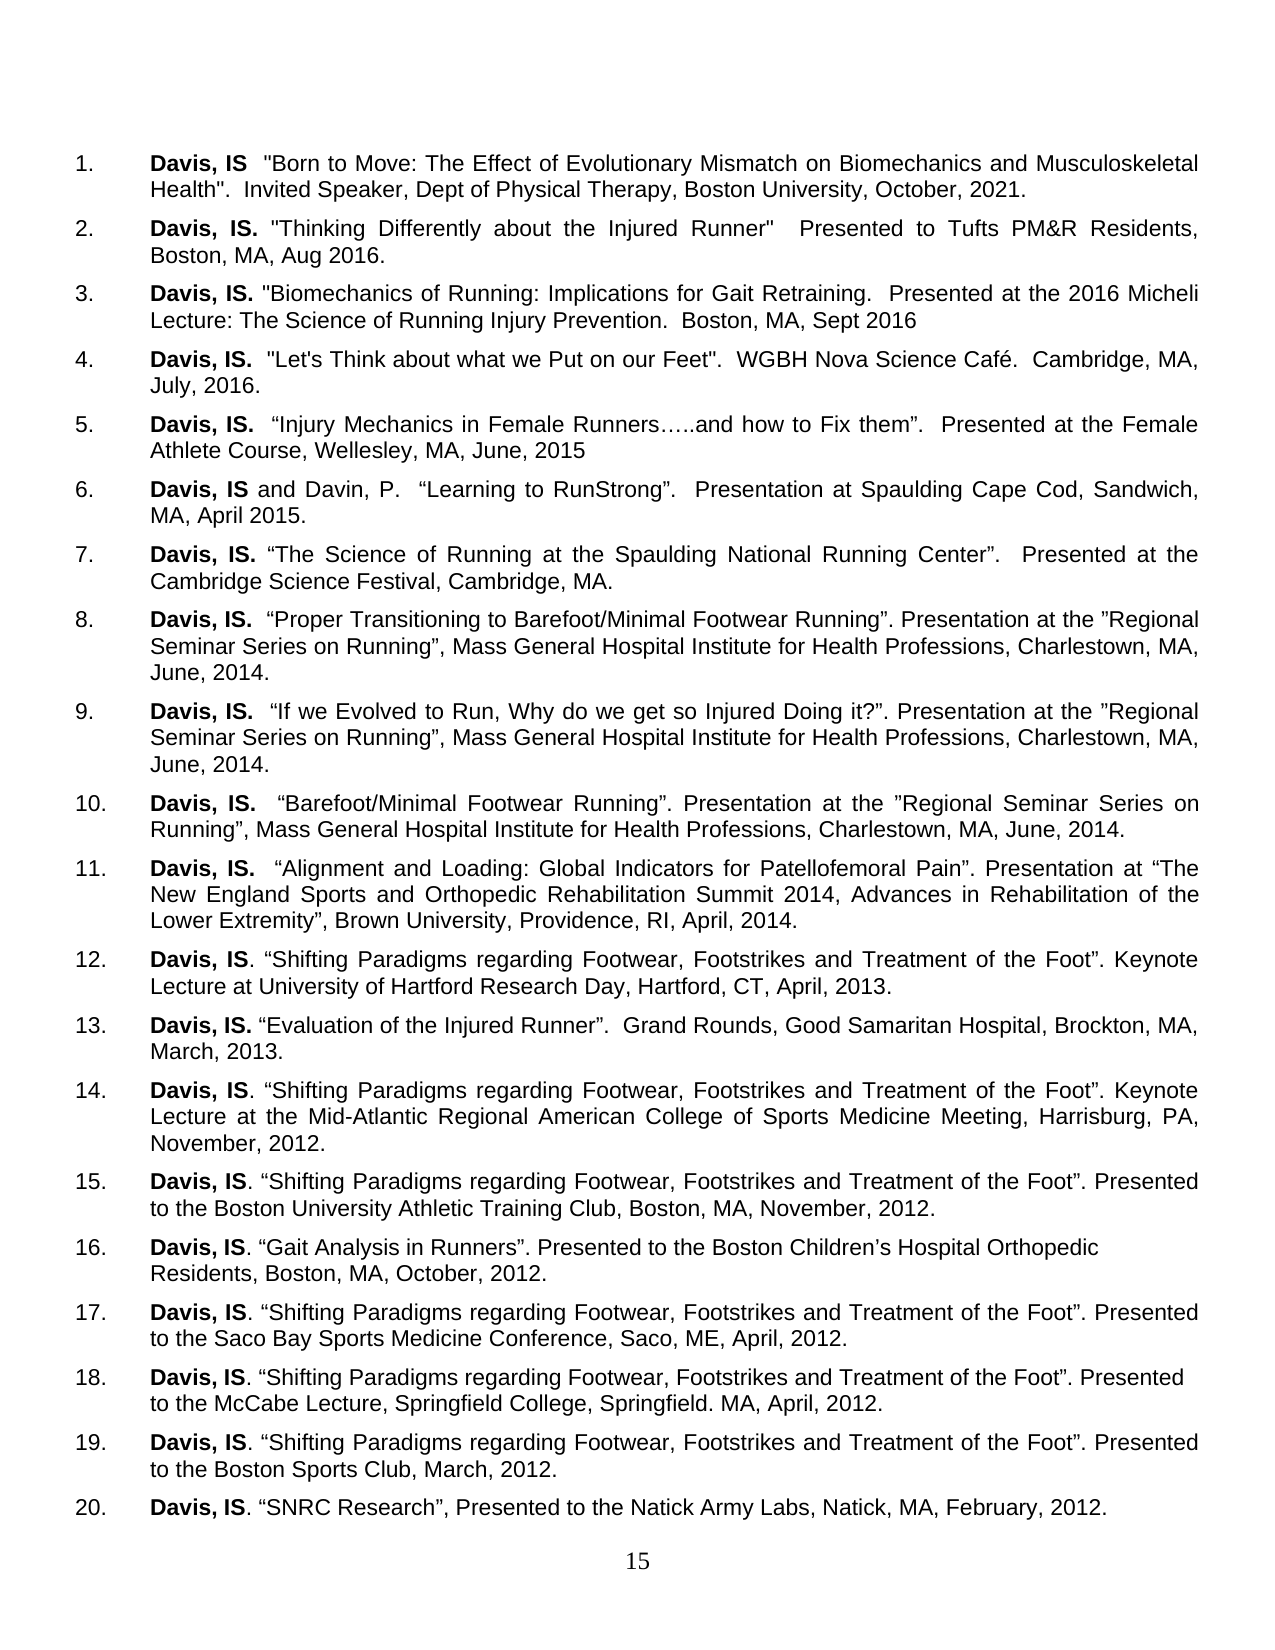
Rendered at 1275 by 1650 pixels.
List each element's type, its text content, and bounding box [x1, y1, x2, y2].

list Davis, IS "Born to Move: The Effect of Evolutionary Mismatch on Biomechanics and Musculoskeletal Health". Invited Speaker, Dept of Physical Therapy, Boston University, October, 2021. [75, 150, 1200, 203]
list Davis, IS. “Evaluation of the Injured Runner”. Grand Rounds, Good Samaritan Hospital, Brockton, MA, March, 2013. [75, 1012, 1200, 1064]
list Davis, IS. "Let's Think about what we Put on our Feet". WGBH Nova Science Café. Cambridge, MA, July, 2016. [75, 346, 1200, 398]
list Davis, IS. "Thinking Differently about the Injured Runner" Presented to Tufts PM&R Residents, Boston, MA, Aug 2016. [75, 215, 1200, 268]
list Davis, IS and Davin, P. “Learning to RunStrong”. Presentation at Spaulding Cape Cod, Sandwich, MA, April 2015. [75, 476, 1200, 529]
list Davis, IS. “Gait Analysis in Runners”. Presented to the Boston Children’s Hospital Orthopedic Residents, Boston, MA, October, 2012. [75, 1233, 1200, 1286]
list Davis, IS. “Shifting Paradigms regarding Footwear, Footstrikes and Treatment of the Foot”. Presented to the McCabe Lecture, Springfield College, Springfield. MA, April, 2012. [75, 1364, 1200, 1417]
list Davis, IS. “Proper Transitioning to Barefoot/Minimal Footwear Running”. Presentation at the ”Regional Seminar Series on Running”, Mass General Hospital Institute for Health Professions, Charlestown, MA, June, 2014. [75, 606, 1200, 686]
list Davis, IS. "Biomechanics of Running: Implications for Gait Retraining. Presented at the 2016 Micheli Lecture: The Science of Running Injury Prevention. Boston, MA, Sept 2016 [75, 280, 1200, 333]
list Davis, IS. “Shifting Paradigms regarding Footwear, Footstrikes and Treatment of the Foot”. Keynote Lecture at University of Hartford Research Day, Hartford, CT, April, 2013. [75, 946, 1200, 999]
list Davis, IS. “Alignment and Loading: Global Indicators for Patellofemoral Pain”. Presentation at “The New England Sports and Orthopedic Rehabilitation Summit 2014, Advances in Rehabilitation of the Lower Extremity”, Brown University, Providence, RI, April, 2014. [75, 855, 1200, 934]
list Davis, IS. “If we Evolved to Run, Why do we get so Injured Doing it?”. Presentation at the ”Regional Seminar Series on Running”, Mass General Hospital Institute for Health Professions, Charlestown, MA, June, 2014. [75, 698, 1200, 777]
list Davis, IS. “Shifting Paradigms regarding Footwear, Footstrikes and Treatment of the Foot”. Presented to the Boston Sports Club, March, 2012. [75, 1429, 1200, 1482]
list Davis, IS. “SNRC Research”, Presented to the Natick Army Labs, Natick, MA, February, 2012. [75, 1494, 1200, 1521]
list Davis, IS. “Injury Mechanics in Female Runners…..and how to Fix them”. Presented at the Female Athlete Course, Wellesley, MA, June, 2015 [75, 411, 1200, 463]
list Davis, IS. “Shifting Paradigms regarding Footwear, Footstrikes and Treatment of the Foot”. Presented to the Boston University Athletic Training Club, Boston, MA, November, 2012. [75, 1168, 1200, 1221]
list Davis, IS. “Shifting Paradigms regarding Footwear, Footstrikes and Treatment of the Foot”. Keynote Lecture at the Mid-Atlantic Regional American College of Sports Medicine Meeting, Harrisburg, PA, November, 2012. [75, 1077, 1200, 1156]
list Davis, IS. “Barefoot/Minimal Footwear Running”. Presentation at the ”Regional Seminar Series on Running”, Mass General Hospital Institute for Health Professions, Charlestown, MA, June, 2014. [75, 789, 1200, 842]
list Davis, IS. “The Science of Running at the Spaulding National Running Center”. Presented at the Cambridge Science Festival, Cambridge, MA. [75, 541, 1200, 594]
list Davis, IS. “Shifting Paradigms regarding Footwear, Footstrikes and Treatment of the Foot”. Presented to the Saco Bay Sports Medicine Conference, Saco, ME, April, 2012. [75, 1299, 1200, 1351]
